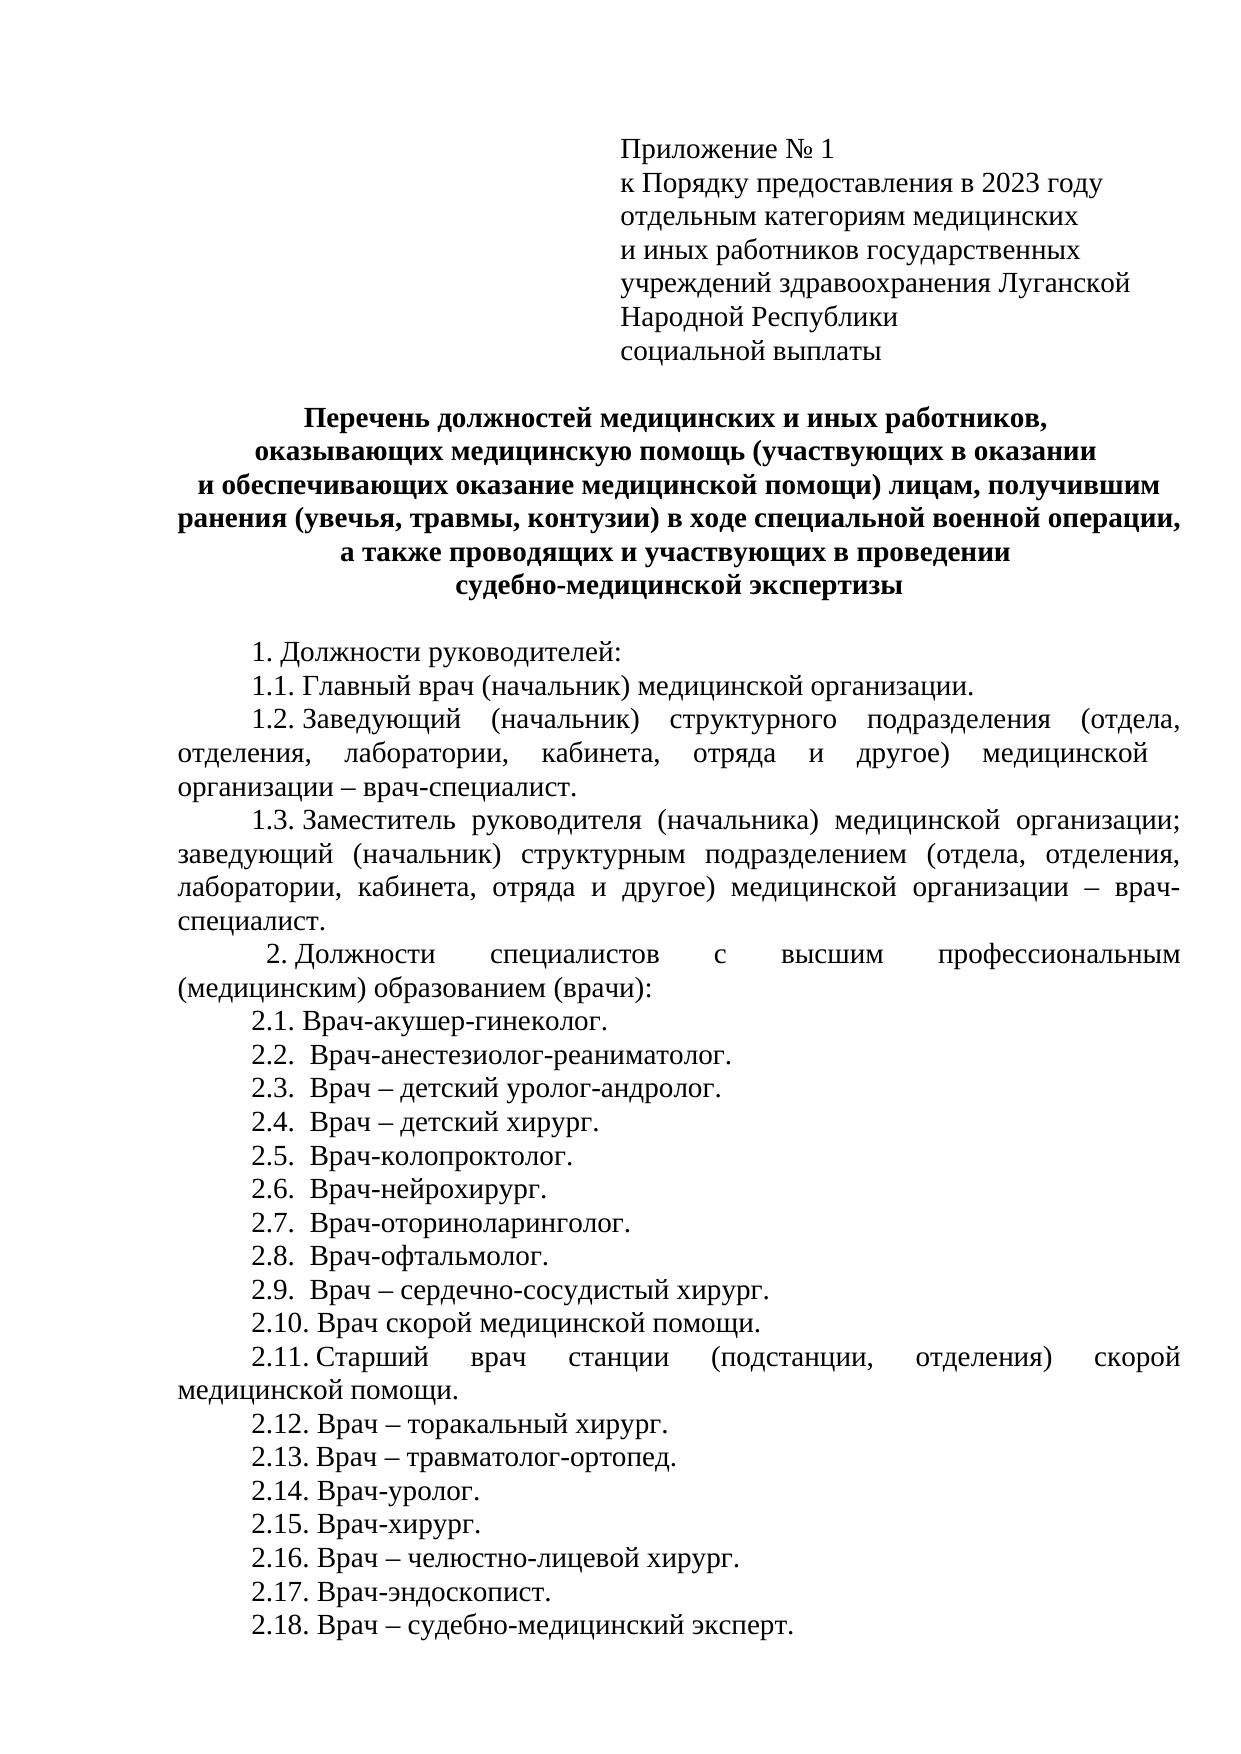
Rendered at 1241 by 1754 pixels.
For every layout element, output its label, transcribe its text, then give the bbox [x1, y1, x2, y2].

text 1.2. Заведующий (начальник) структурного подразделения (отдела, отделения, лаборатории, кабинета, отряда и другое) медицинской организации – врач-специалист. [177, 702, 1181, 802]
text 2.1. Врач-акушер-гинеколог. [177, 1003, 1181, 1037]
text 2.13. Врач – травматолог-ортопед. [177, 1439, 1181, 1473]
table_header Приложение № 1 к Порядку предоставления в 2023 году отдельным категориям медицинских и иных работников государственных учреждений здравоохранения Луганской Народной Республики социальной выплаты [609, 131, 1170, 400]
text 2.6. Врач-нейрохирург. [177, 1171, 1181, 1205]
text 2.16. Врач – челюстно-лицевой хирург. [177, 1540, 1181, 1574]
text 1.1. Главный врач (начальник) медицинской организации. [177, 668, 1181, 702]
text Перечень должностей медицинских и иных работников, оказывающих медицинскую помощь (участвующих в оказании и обеспечивающих оказание медицинской помощи) лицам, получившим ранения (увечья, травмы, контузии) в ходе специальной военной операции, а также проводящих и участвующих в проведении судебно-медицинской экспертизы [177, 400, 1181, 601]
text 2.10. Врач скорой медицинской помощи. [177, 1305, 1181, 1339]
text 2. Должности специалистов с высшим профессиональным (медицинским) образованием (врачи): [177, 936, 1181, 1003]
text 2.7. Врач-оториноларинголог. [177, 1205, 1181, 1238]
text 2.8. Врач-офтальмолог. [177, 1238, 1181, 1272]
text 2.11. Старший врач станции (подстанции, отделения) скорой медицинской помощи. [177, 1339, 1181, 1406]
text 1.3. Заместитель руководителя (начальника) медицинской организации; заведующий (начальник) структурным подразделением (отдела, отделения, лаборатории, кабинета, отряда и другое) медицинской организации – врач-специалист. [177, 802, 1181, 936]
text 2.4. Врач – детский хирург. [177, 1104, 1181, 1138]
text 2.14. Врач-уролог. [177, 1473, 1181, 1507]
text 2.18. Врач – судебно-медицинский эксперт. [177, 1607, 1181, 1641]
text 2.2. Врач-анестезиолог-реаниматолог. [177, 1037, 1181, 1071]
text 2.9. Врач – сердечно-сосудистый хирург. [177, 1272, 1181, 1305]
text 2.3. Врач – детский уролог-андролог. [177, 1071, 1181, 1104]
text 2.15. Врач-хирург. [177, 1507, 1181, 1540]
text 2.17. Врач-эндоскопист. [177, 1574, 1181, 1607]
text 2.5. Врач-колопроктолог. [177, 1138, 1181, 1171]
text 1. Должности руководителей: [177, 634, 1181, 668]
text 2.12. Врач – торакальный хирург. [177, 1406, 1181, 1439]
